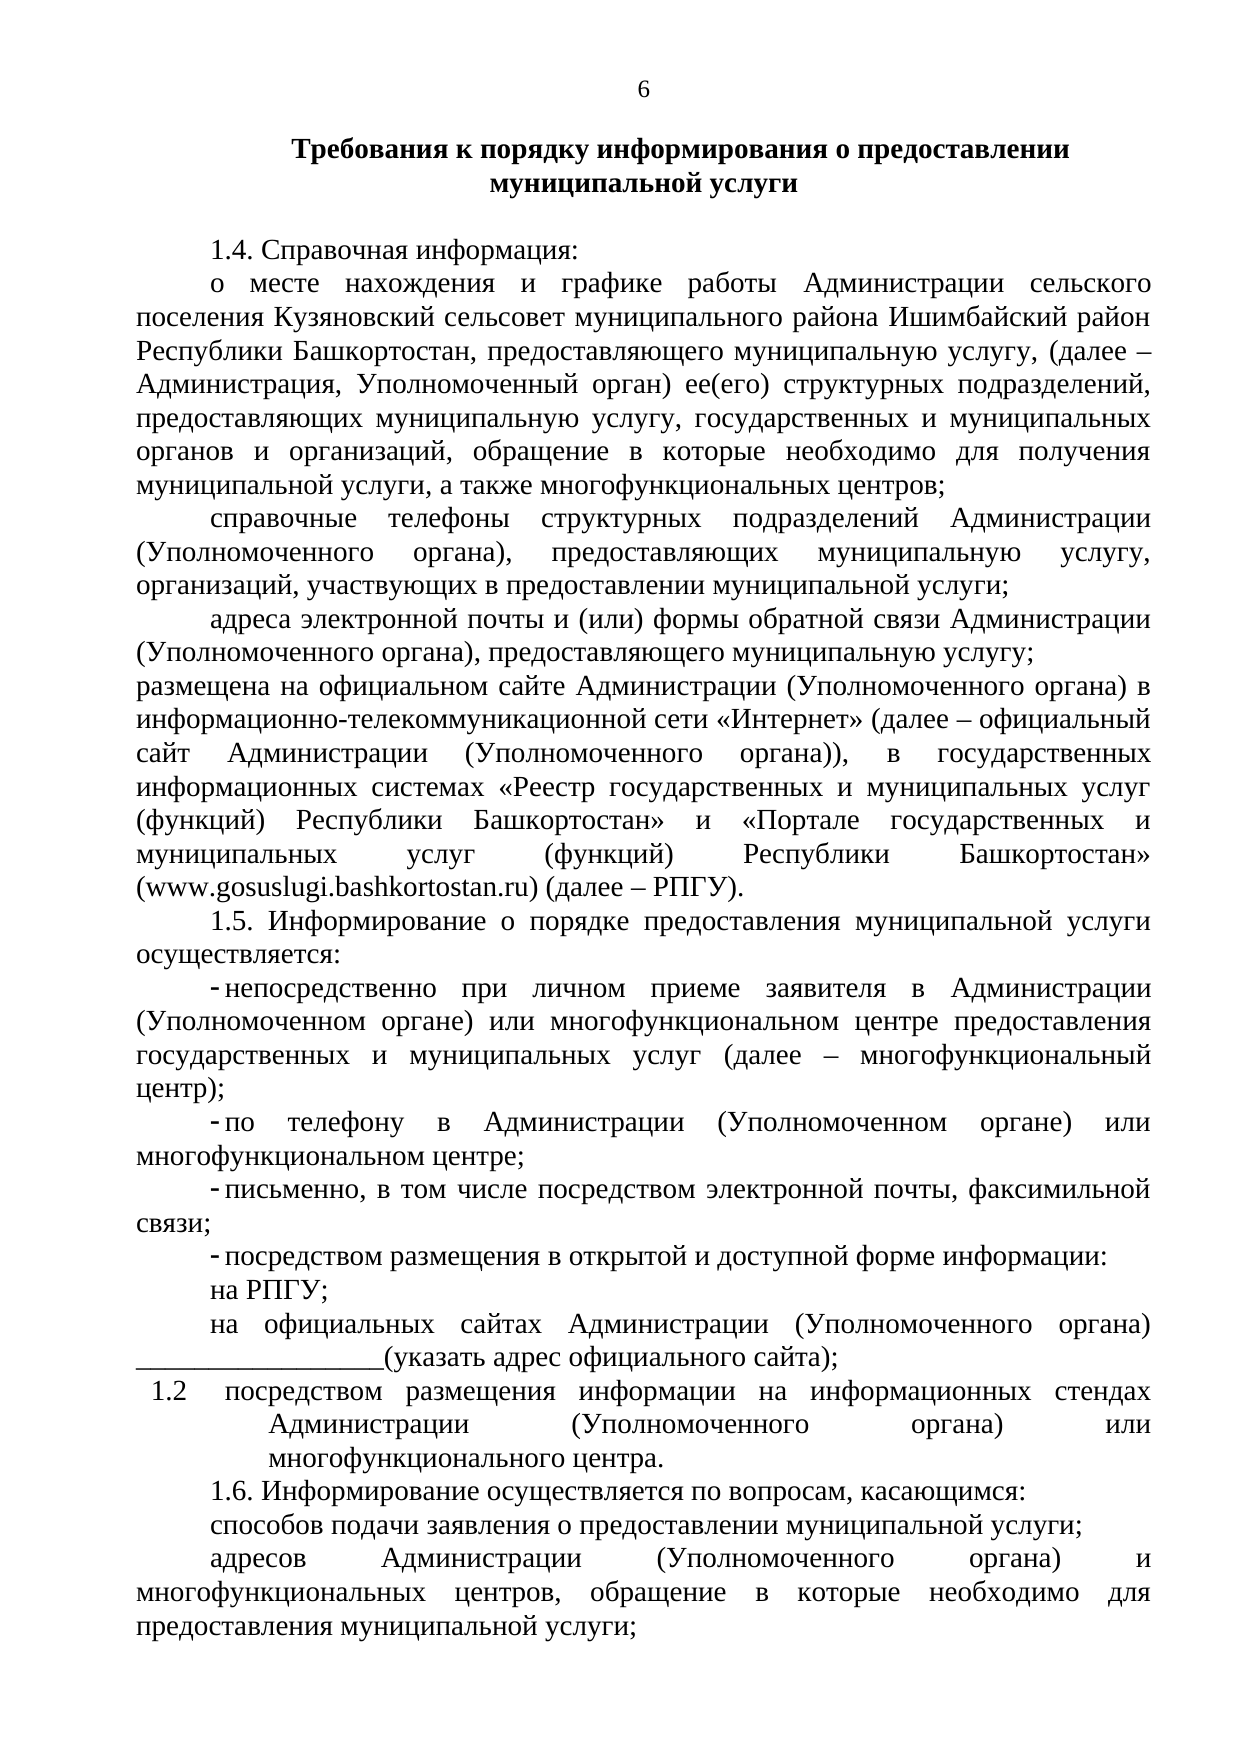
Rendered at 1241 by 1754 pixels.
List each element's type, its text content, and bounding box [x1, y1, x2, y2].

text 1.5. Информирование о порядке предоставления муниципальной услуги осуществляется: [136, 903, 1152, 970]
list по телефону в Администрации (Уполномоченном органе) или многофункциональном центре; [136, 1104, 1152, 1171]
list непосредственно при личном приеме заявителя в Администрации (Уполномоченном органе) или многофункциональном центре предоставления государственных и муниципальных услуг (далее – многофункциональный центр); [136, 970, 1152, 1104]
text Требования к порядку информирования о предоставлении муниципальной услуги [136, 131, 1152, 198]
text на РПГУ; [136, 1272, 1152, 1306]
list посредством размещения в открытой и доступной форме информации: [136, 1238, 1152, 1272]
text 1.6. Информирование осуществляется по вопросам, касающимся: [136, 1473, 1152, 1507]
list посредством размещения информации на информационных стендах Администрации (Уполномоченного органа) или многофункционального центра. [151, 1373, 1152, 1473]
text адреса электронной почты и (или) формы обратной связи Администрации (Уполномоченного органа), предоставляющего муниципальную услугу; [136, 601, 1152, 668]
text размещена на официальном сайте Администрации (Уполномоченного органа) в информационно-телекоммуникационной сети «Интернет» (далее – официальный сайт Администрации (Уполномоченного органа)), в государственных информационных системах «Реестр государственных и муниципальных услуг (функций) Республики Башкортостан» и «Портале государственных и муниципальных услуг (функций) Республики Башкортостан» (www.gosuslugi.bashkortostan.ru) (далее – РПГУ). [136, 668, 1152, 903]
text способов подачи заявления о предоставлении муниципальной услуги; [136, 1507, 1152, 1541]
text справочные телефоны структурных подразделений Администрации (Уполномоченного органа), предоставляющих муниципальную услугу, организаций, участвующих в предоставлении муниципальной услуги; [136, 500, 1152, 601]
text адресов Администрации (Уполномоченного органа) и многофункциональных центров, обращение в которые необходимо для предоставления муниципальной услуги; [136, 1541, 1152, 1641]
list письменно, в том числе посредством электронной почты, факсимильной связи; [136, 1171, 1152, 1238]
text на официальных сайтах Администрации (Уполномоченного органа) _________________(указать адрес официального сайта); [136, 1306, 1152, 1373]
text о месте нахождения и графике работы Администрации сельского поселения Кузяновский сельсовет муниципального района Ишимбайский район Республики Башкортостан, предоставляющего муниципальную услугу, (далее – Администрация, Уполномоченный орган) ее(его) структурных подразделений, предоставляющих муниципальную услугу, государственных и муниципальных органов и организаций, обращение в которые необходимо для получения муниципальной услуги, а также многофункциональных центров; [136, 266, 1152, 500]
text 1.4. Справочная информация: [136, 232, 1152, 266]
